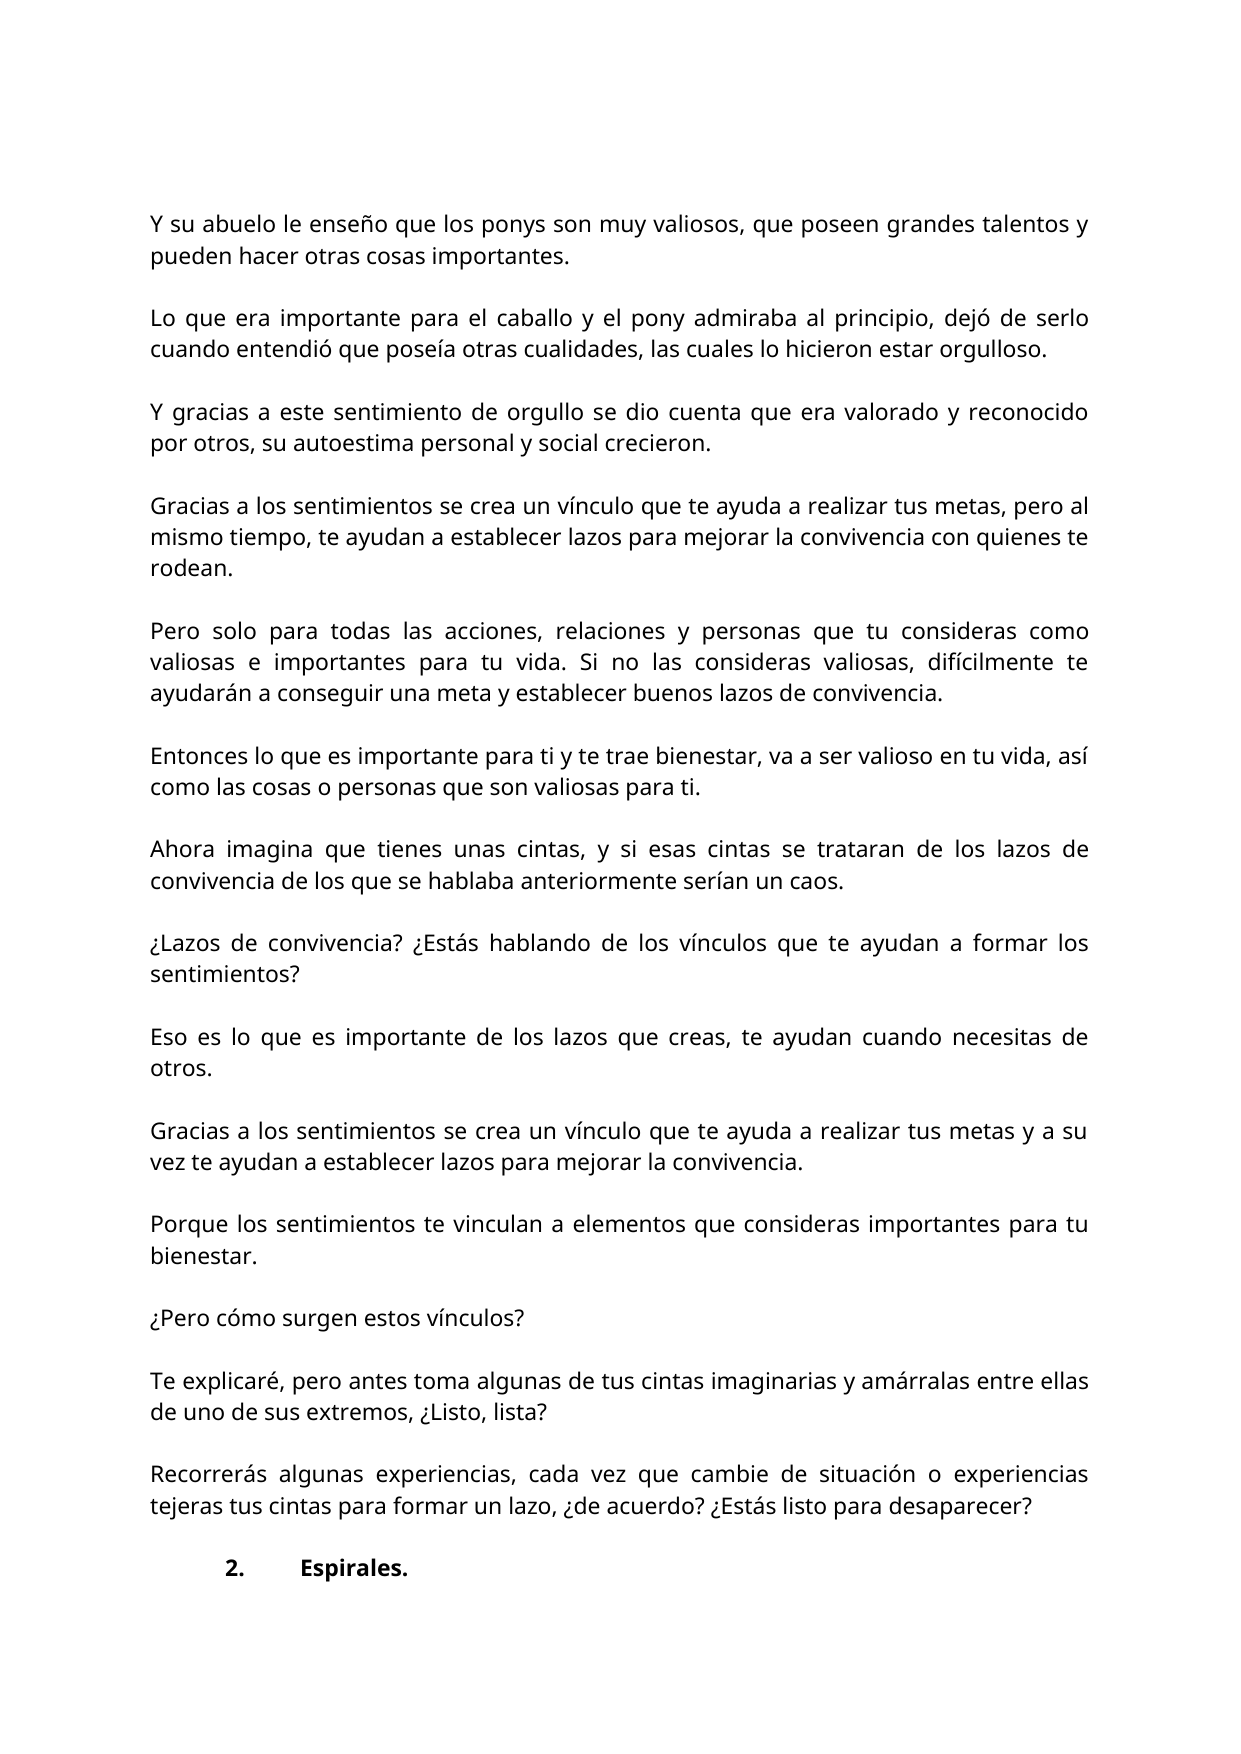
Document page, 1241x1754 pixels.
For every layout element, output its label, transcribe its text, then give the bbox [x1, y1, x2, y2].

text Gracias a los sentimientos se crea un vínculo que te ayuda a realizar tus metas, pero al mismo tiempo, te ayudan a establecer lazos para mejorar la convivencia con quienes te rodean. [150, 489, 1090, 583]
text Gracias a los sentimientos se crea un vínculo que te ayuda a realizar tus metas y a su vez te ayudan a establecer lazos para mejorar la convivencia. [150, 1114, 1090, 1177]
list Espirales. [225, 1552, 1090, 1583]
text Y su abuelo le enseño que los ponys son muy valiosos, que poseen grandes talentos y pueden hacer otras cosas importantes. [150, 208, 1090, 271]
text ¿Pero cómo surgen estos vínculos? [150, 1302, 1090, 1333]
text Te explicaré, pero antes toma algunas de tus cintas imaginarias y amárralas entre ellas de uno de sus extremos, ¿Listo, lista? [150, 1364, 1090, 1427]
text Lo que era importante para el caballo y el pony admiraba al principio, dejó de serlo cuando entendió que poseía otras cualidades, las cuales lo hicieron estar orgulloso. [150, 302, 1090, 364]
text Entonces lo que es importante para ti y te trae bienestar, va a ser valioso en tu vida, así como las cosas o personas que son valiosas para ti. [150, 739, 1090, 802]
text Pero solo para todas las acciones, relaciones y personas que tu consideras como valiosas e importantes para tu vida. Si no las consideras valiosas, difícilmente te ayudarán a conseguir una meta y establecer buenos lazos de convivencia. [150, 614, 1090, 708]
text ¿Lazos de convivencia? ¿Estás hablando de los vínculos que te ayudan a formar los sentimientos? [150, 927, 1090, 989]
text Porque los sentimientos te vinculan a elementos que consideras importantes para tu bienestar. [150, 1208, 1090, 1271]
text Recorrerás algunas experiencias, cada vez que cambie de situación o experiencias tejeras tus cintas para formar un lazo, ¿de acuerdo? ¿Estás listo para desaparecer? [150, 1458, 1090, 1521]
text Y gracias a este sentimiento de orgullo se dio cuenta que era valorado y reconocido por otros, su autoestima personal y social crecieron. [150, 396, 1090, 458]
text Eso es lo que es importante de los lazos que creas, te ayudan cuando necesitas de otros. [150, 1021, 1090, 1083]
text Ahora imagina que tienes unas cintas, y si esas cintas se trataran de los lazos de convivencia de los que se hablaba anteriormente serían un caos. [150, 833, 1090, 896]
